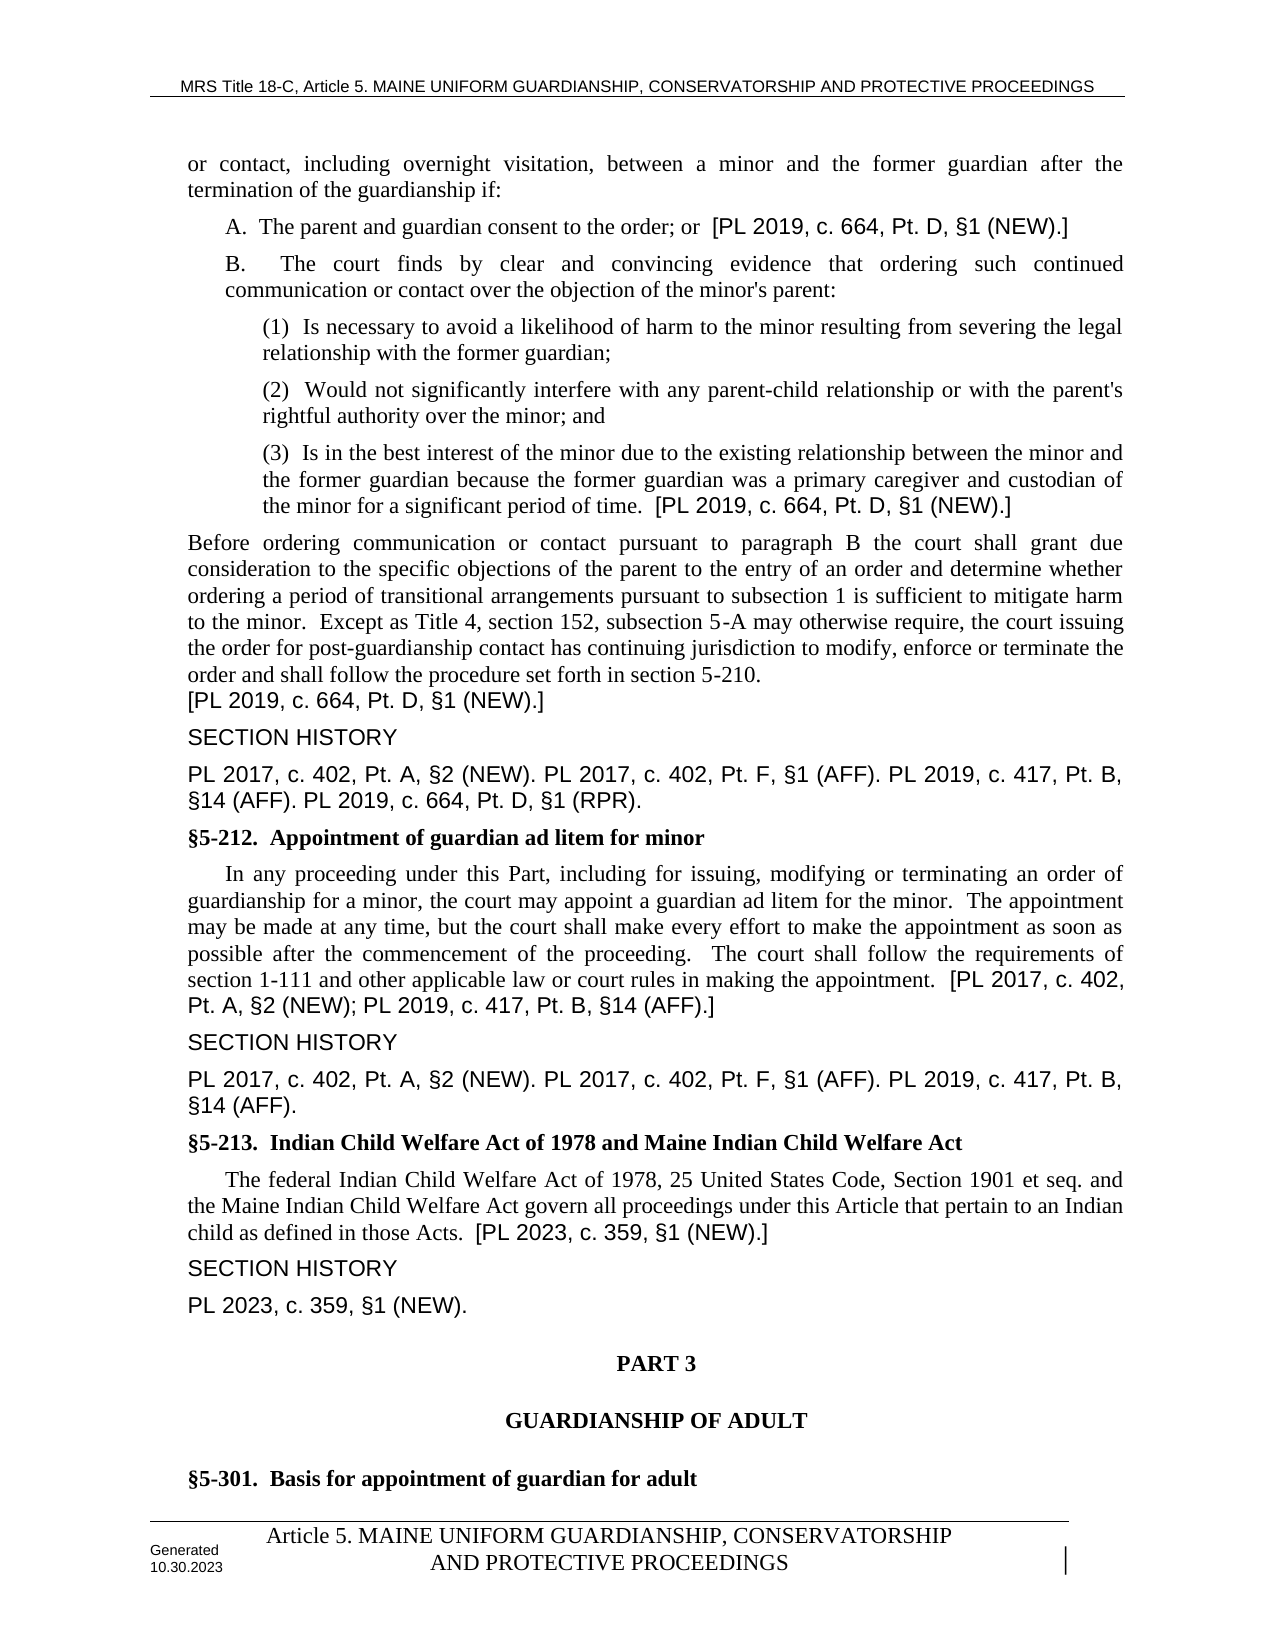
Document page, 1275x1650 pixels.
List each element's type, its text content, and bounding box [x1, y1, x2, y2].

text A. The parent and guardian consent to the order; or [PL 2019, c. 664, Pt. D, §1 (NEW).] [225, 213, 1125, 239]
text GUARDIANSHIP OF ADULT [187, 1407, 1125, 1434]
text B. The court finds by clear and convincing evidence that ordering such continued communication or contact over the objection of the minor's parent: [225, 250, 1125, 303]
text §5-212. Appointment of guardian ad litem for minor [187, 824, 1125, 850]
text PL 2023, c. 359, §1 (NEW). [187, 1292, 1125, 1318]
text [187, 150, 1125, 203]
text PL 2017, c. 402, Pt. A, §2 (NEW). PL 2017, c. 402, Pt. F, §1 (AFF). PL 2019, c. 417, Pt. B, §14 (AFF). [187, 1066, 1125, 1119]
text [PL 2019, c. 664, Pt. D, §1 (NEW).] [187, 687, 1125, 713]
text SECTION HISTORY [187, 1029, 1125, 1056]
text The federal Indian Child Welfare Act of 1978, 25 United States Code, Section 1901 et seq. and the Maine Indian Child Welfare Act govern all proceedings under this Article that pertain to an Indian child as defined in those Acts. [PL 2023, c. 359, §1 (NEW).] [187, 1166, 1125, 1245]
text (1) Is necessary to avoid a likelihood of harm to the minor resulting from severing the legal relationship with the former guardian; [262, 313, 1125, 366]
text (2) Would not significantly interfere with any parent-child relationship or with the parent's rightful authority over the minor; and [262, 376, 1125, 429]
text §5-213. Indian Child Welfare Act of 1978 and Maine Indian Child Welfare Act [187, 1129, 1125, 1155]
text §5-301. Basis for appointment of guardian for adult [187, 1465, 1125, 1491]
text Before ordering communication or contact pursuant to paragraph B the court shall grant due consideration to the specific objections of the parent to the entry of an order and determine whether ordering a period of transitional arrangements pursuant to subsection 1 is sufficient to mitigate harm to the minor. Except as Title 4, section 152, subsection 5‑A may otherwise require, the court issuing the order for post-guardianship contact has continuing jurisdiction to modify, enforce or terminate the order and shall follow the procedure set forth in section 5‑210. [187, 529, 1125, 687]
text SECTION HISTORY [187, 1255, 1125, 1282]
text PL 2017, c. 402, Pt. A, §2 (NEW). PL 2017, c. 402, Pt. F, §1 (AFF). PL 2019, c. 417, Pt. B, §14 (AFF). PL 2019, c. 664, Pt. D, §1 (RPR). [187, 761, 1125, 813]
text In any proceeding under this Part, including for issuing, modifying or terminating an order of guardianship for a minor, the court may appoint a guardian ad litem for the minor. The appointment may be made at any time, but the court shall make every effort to make the appointment as soon as possible after the commencement of the proceeding. The court shall follow the requirements of section 1‑111 and other applicable law or court rules in making the appointment. [PL 2017, c. 402, Pt. A, §2 (NEW); PL 2019, c. 417, Pt. B, §14 (AFF).] [187, 861, 1125, 1019]
text (3) Is in the best interest of the minor due to the existing relationship between the minor and the former guardian because the former guardian was a primary caregiver and custodian of the minor for a significant period of time. [PL 2019, c. 664, Pt. D, §1 (NEW).] [262, 439, 1125, 518]
text SECTION HISTORY [187, 724, 1125, 750]
text PART 3 [187, 1350, 1125, 1376]
